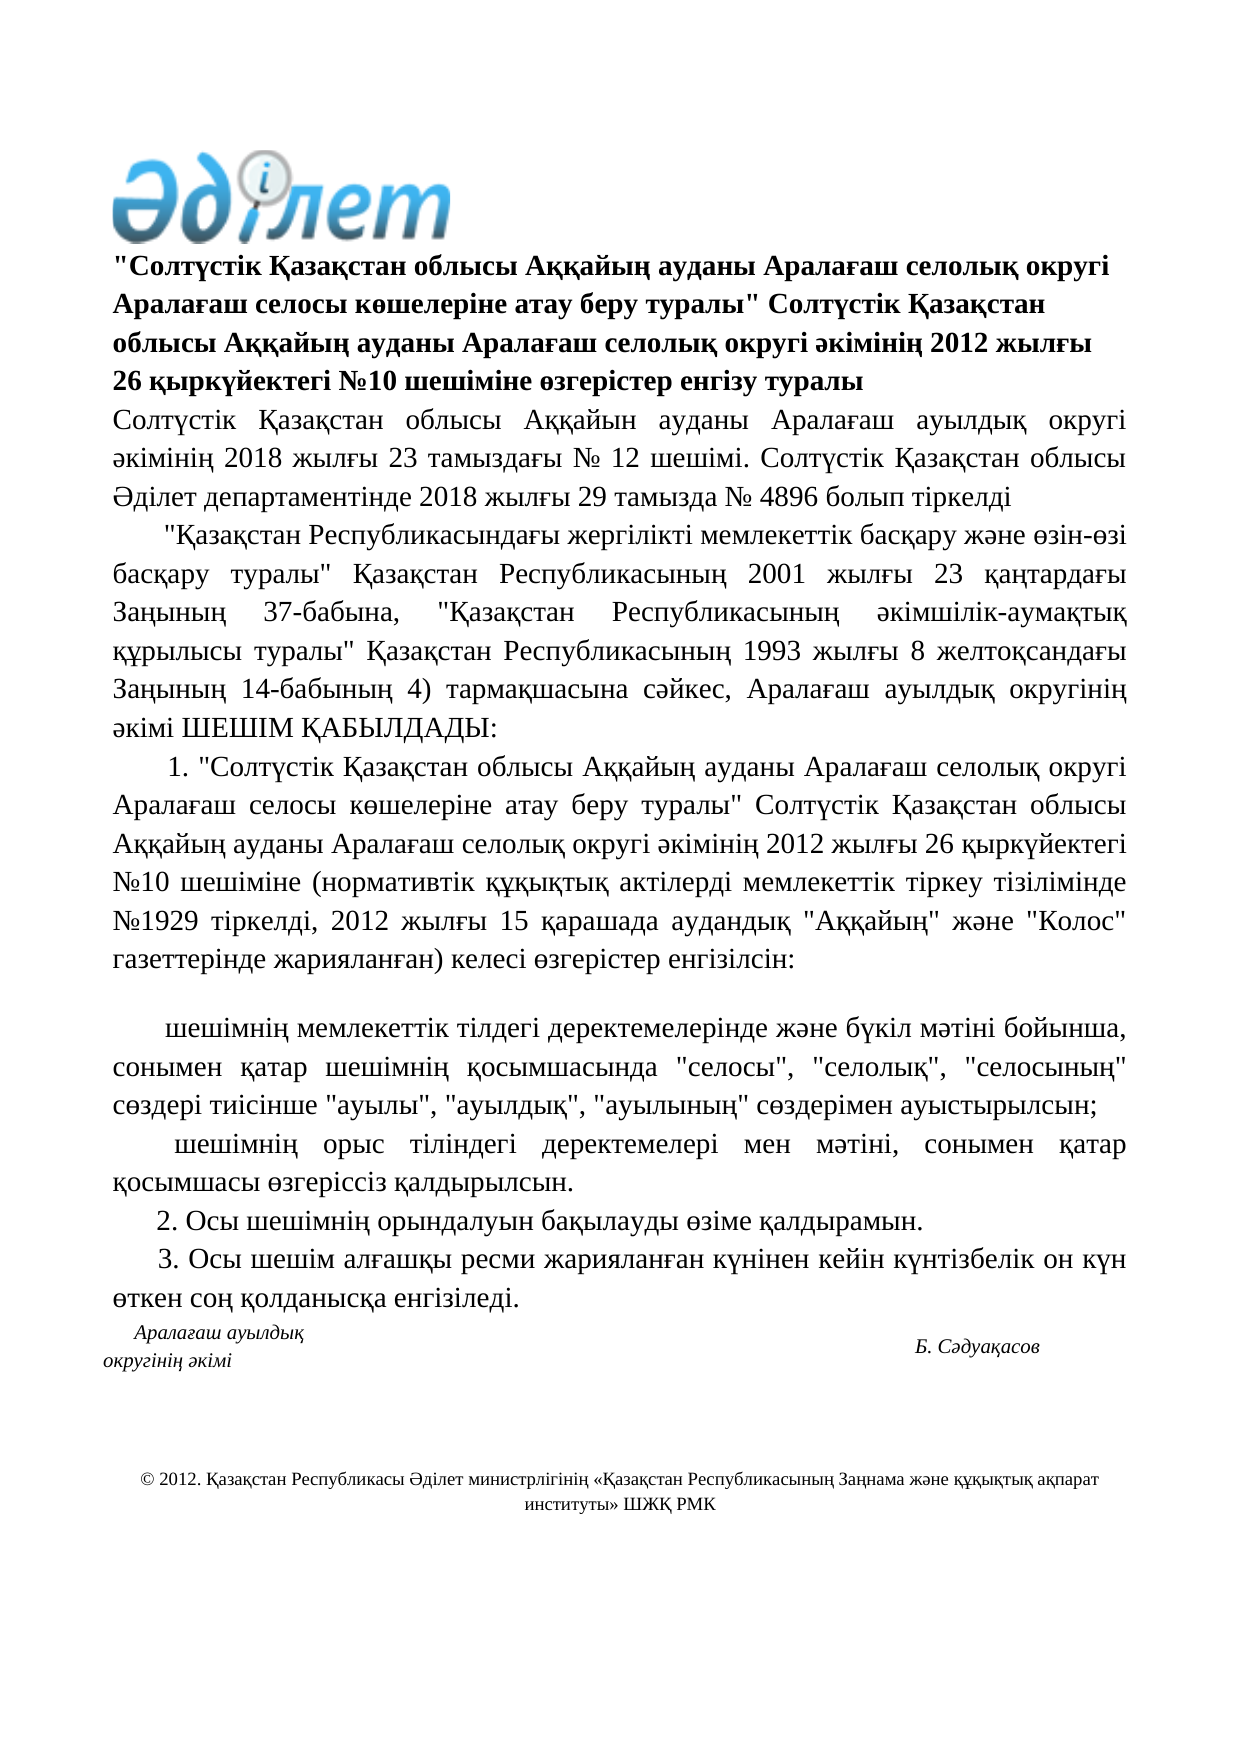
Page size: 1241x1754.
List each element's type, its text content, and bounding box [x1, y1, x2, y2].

table_header Б. Сәдуақасов [913, 1319, 1240, 1377]
table_header Аралағаш ауылдық округінің әкімі [101, 1319, 913, 1377]
text шешiмнің мемлекеттік тілдегі деректемелерінде және бүкіл мәтіні бойынша, сонымен қатар шешімнің қосымшасында "селосы", "селолық", "селосының" сөздері тиісінше "ауылы", "ауылдық", "ауылының" сөздерімен ауыстырылсын; [112, 1010, 1128, 1121]
text "Қазақстан Республикасындағы жергілікті мемлекеттік басқару және өзін-өзі басқару туралы" Қазақстан Республикасының 2001 жылғы 23 қаңтардағы Заңының 37-бабына, "Қазақстан Республикасының әкімшілік-аумақтық құрылысы туралы" Қазақстан Республикасының 1993 жылғы 8 желтоқсандағы Заңының 14-бабының 4) тармақшасына сәйкес, Аралағаш ауылдық округінің әкімі ШЕШІМ ҚАБЫЛДАДЫ: [112, 517, 1128, 744]
picture [112, 150, 451, 244]
text 2. Осы шешімнің орындалуын бақылауды өзіме қалдырамын. [112, 1203, 1128, 1236]
text Солтүстік Қазақстан облысы Аққайын ауданы Аралағаш ауылдық округі әкімінің 2018 жылғы 23 тамыздағы № 12 шешімі. Солтүстік Қазақстан облысы Әділет департаментінде 2018 жылғы 29 тамызда № 4896 болып тіркелді [112, 402, 1128, 512]
text © 2012. Қазақстан Республикасы Әділет министрлігінің «Қазақстан Республикасының Заңнама және құқықтық ақпарат институты» ШЖҚ РМК [112, 1468, 1128, 1514]
text 3. Осы шешім алғашқы ресми жарияланған күнінен кейін күнтізбелік он күн өткен соң қолданысқа енгізіледі. [112, 1241, 1128, 1313]
text "Солтүстік Қазақстан облысы Аққайың ауданы Аралағаш селолық округі Аралағаш селосы көшелеріне атау беру туралы" Солтүстік Қазақстан облысы Аққайың ауданы Аралағаш селолық округі әкімінің 2012 жылғы 26 қыркүйектегі №10 шешіміне өзгерістер енгізу туралы [112, 248, 1128, 397]
text шешімнің орыс тіліндегі деректемелері мен мәтіні, сонымен қатар қосымшасы өзгеріссіз қалдырылсын. [112, 1126, 1128, 1198]
text 1. "Солтүстік Қазақстан облысы Аққайың ауданы Аралағаш селолық округі Аралағаш селосы көшелеріне атау беру туралы" Солтүстік Қазақстан облысы Аққайың ауданы Аралағаш селолық округі әкімінің 2012 жылғы 26 қыркүйектегі №10 шешіміне (нормативтік құқықтық актілерді мемлекеттік тіркеу тізілімінде №1929 тіркелді, 2012 жылғы 15 қарашада аудандық "Аққайың" және "Колос" газеттерінде жарияланған) келесі өзгерістер енгізілсін: [112, 749, 1128, 975]
